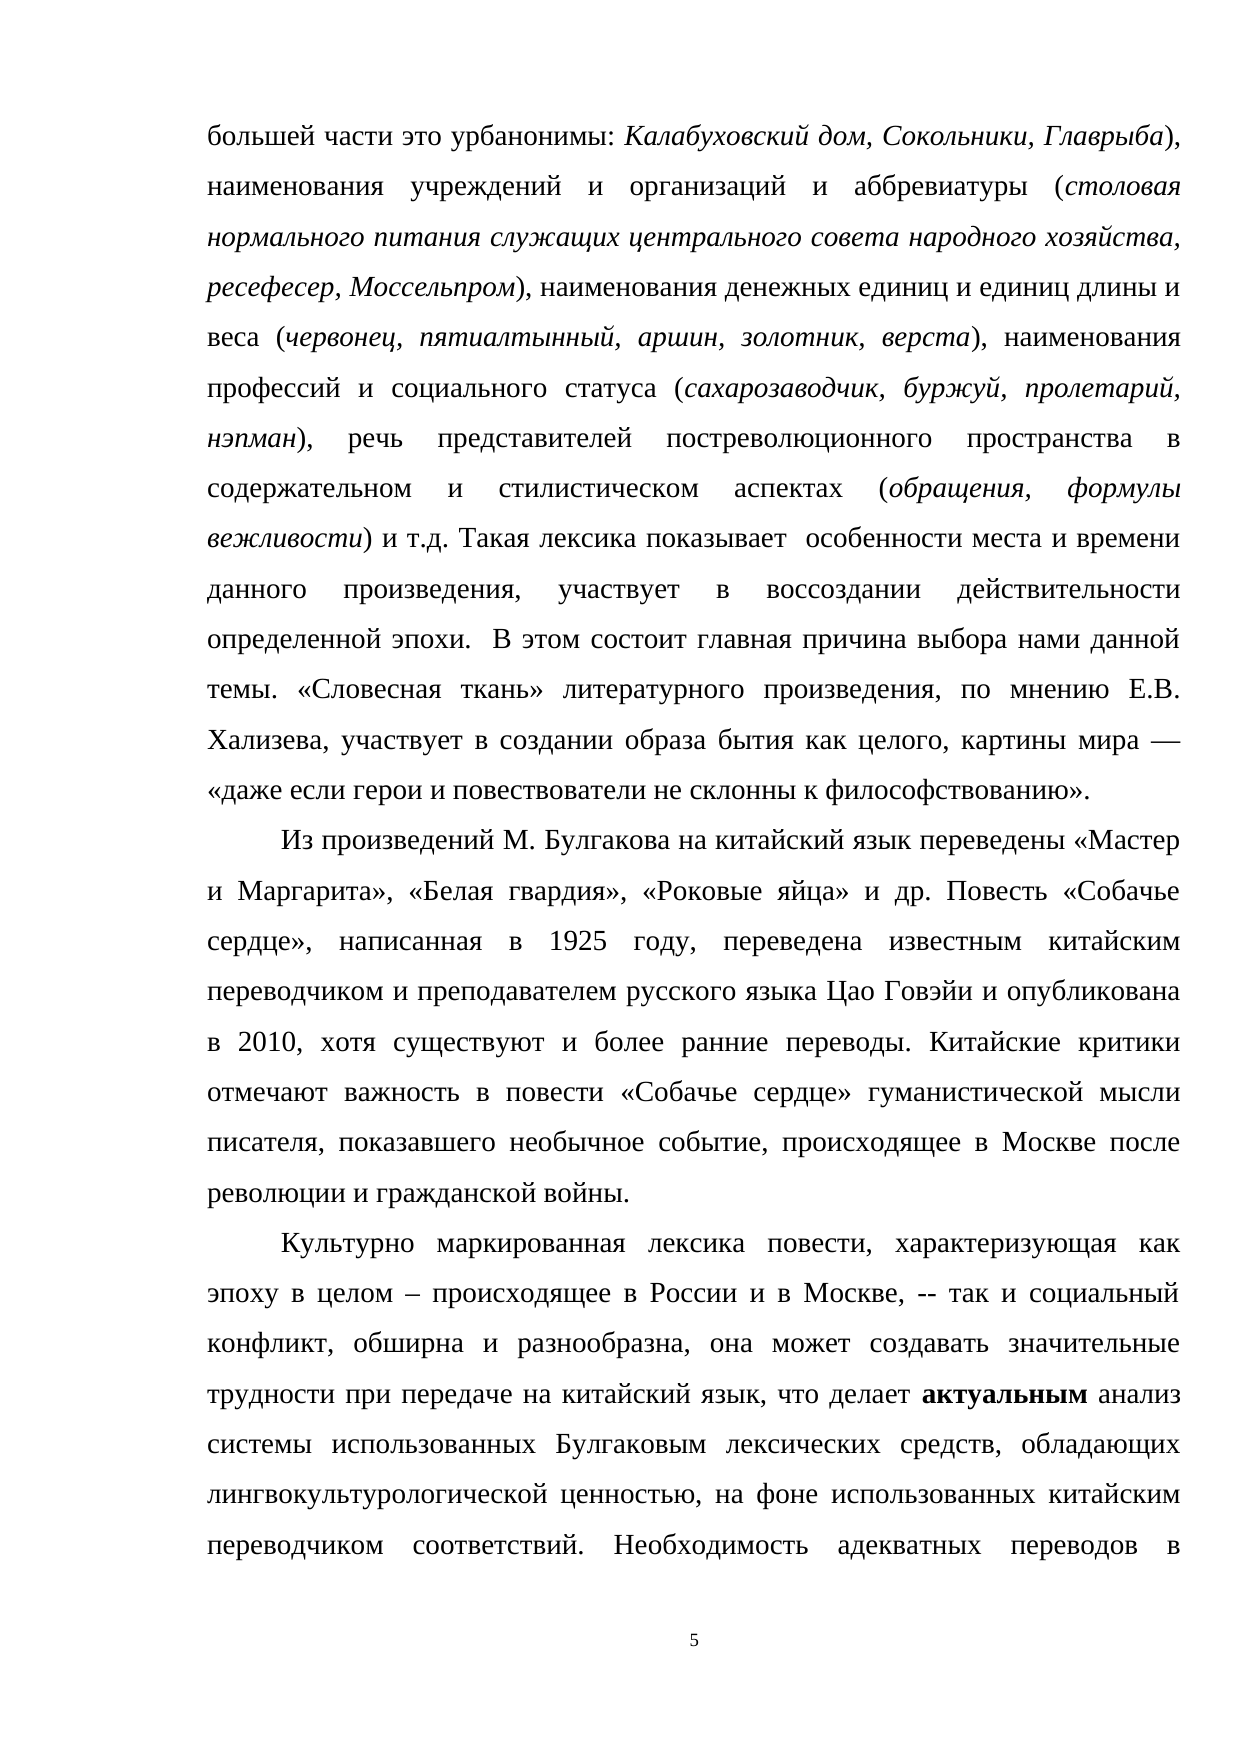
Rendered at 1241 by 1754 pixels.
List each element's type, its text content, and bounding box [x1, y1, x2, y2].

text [207, 1225, 1181, 1560]
text Из произведений М. Булгакова на китайский язык переведены «Мастер и Маргарита», «Белая гвардия», «Роковые яйца» и др. Повесть «Собачье сердце», написанная в 1925 году, переведена известным китайским переводчиком и преподавателем русского языка Цао Говэйи и опубликована в 2010, хотя существуют и более ранние переводы. Китайские критики отмечают важность в повести «Собачье сердце» гуманистической мысли писателя, показавшего необычное событие, происходящее в Москве после революции и гражданской войны. [207, 822, 1181, 1208]
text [207, 118, 1181, 806]
